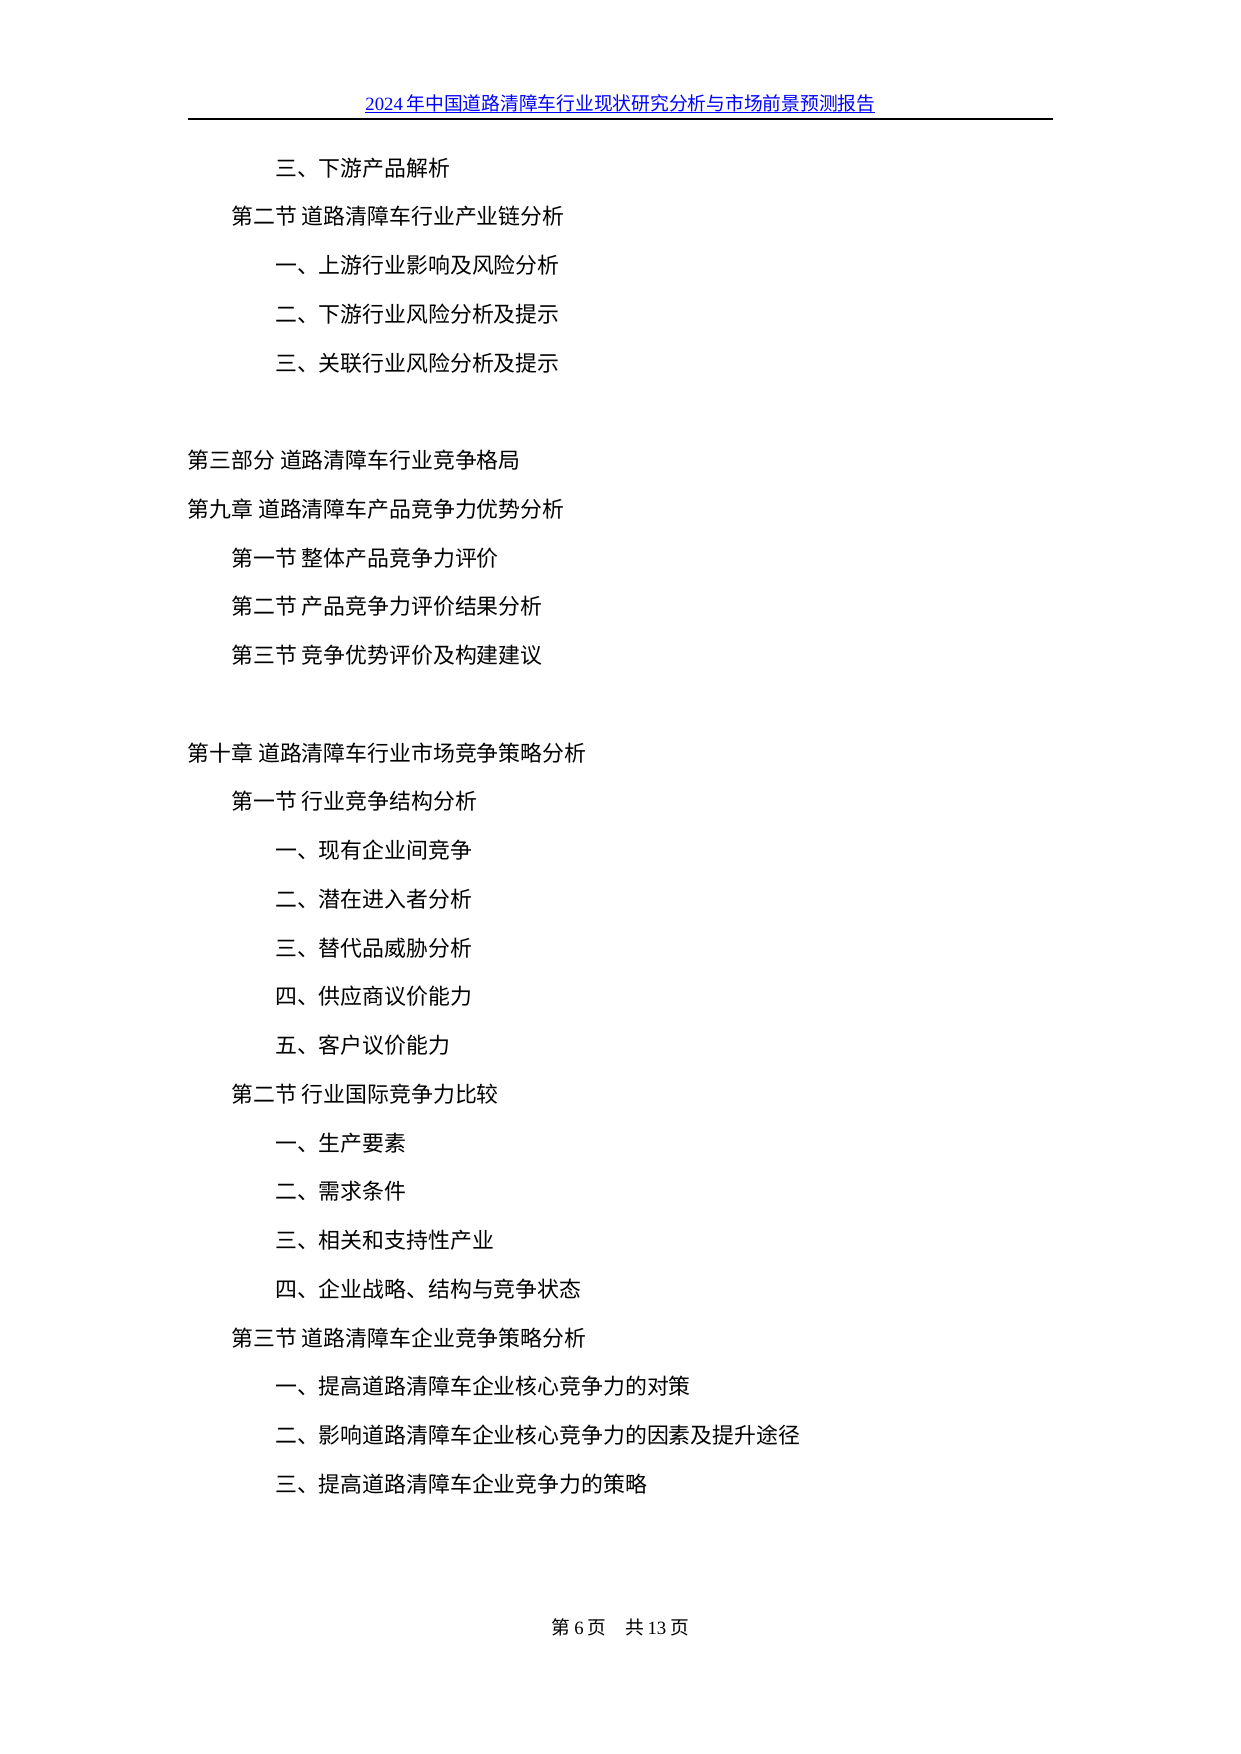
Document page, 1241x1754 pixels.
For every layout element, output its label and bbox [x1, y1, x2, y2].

text [187, 150, 1053, 1499]
